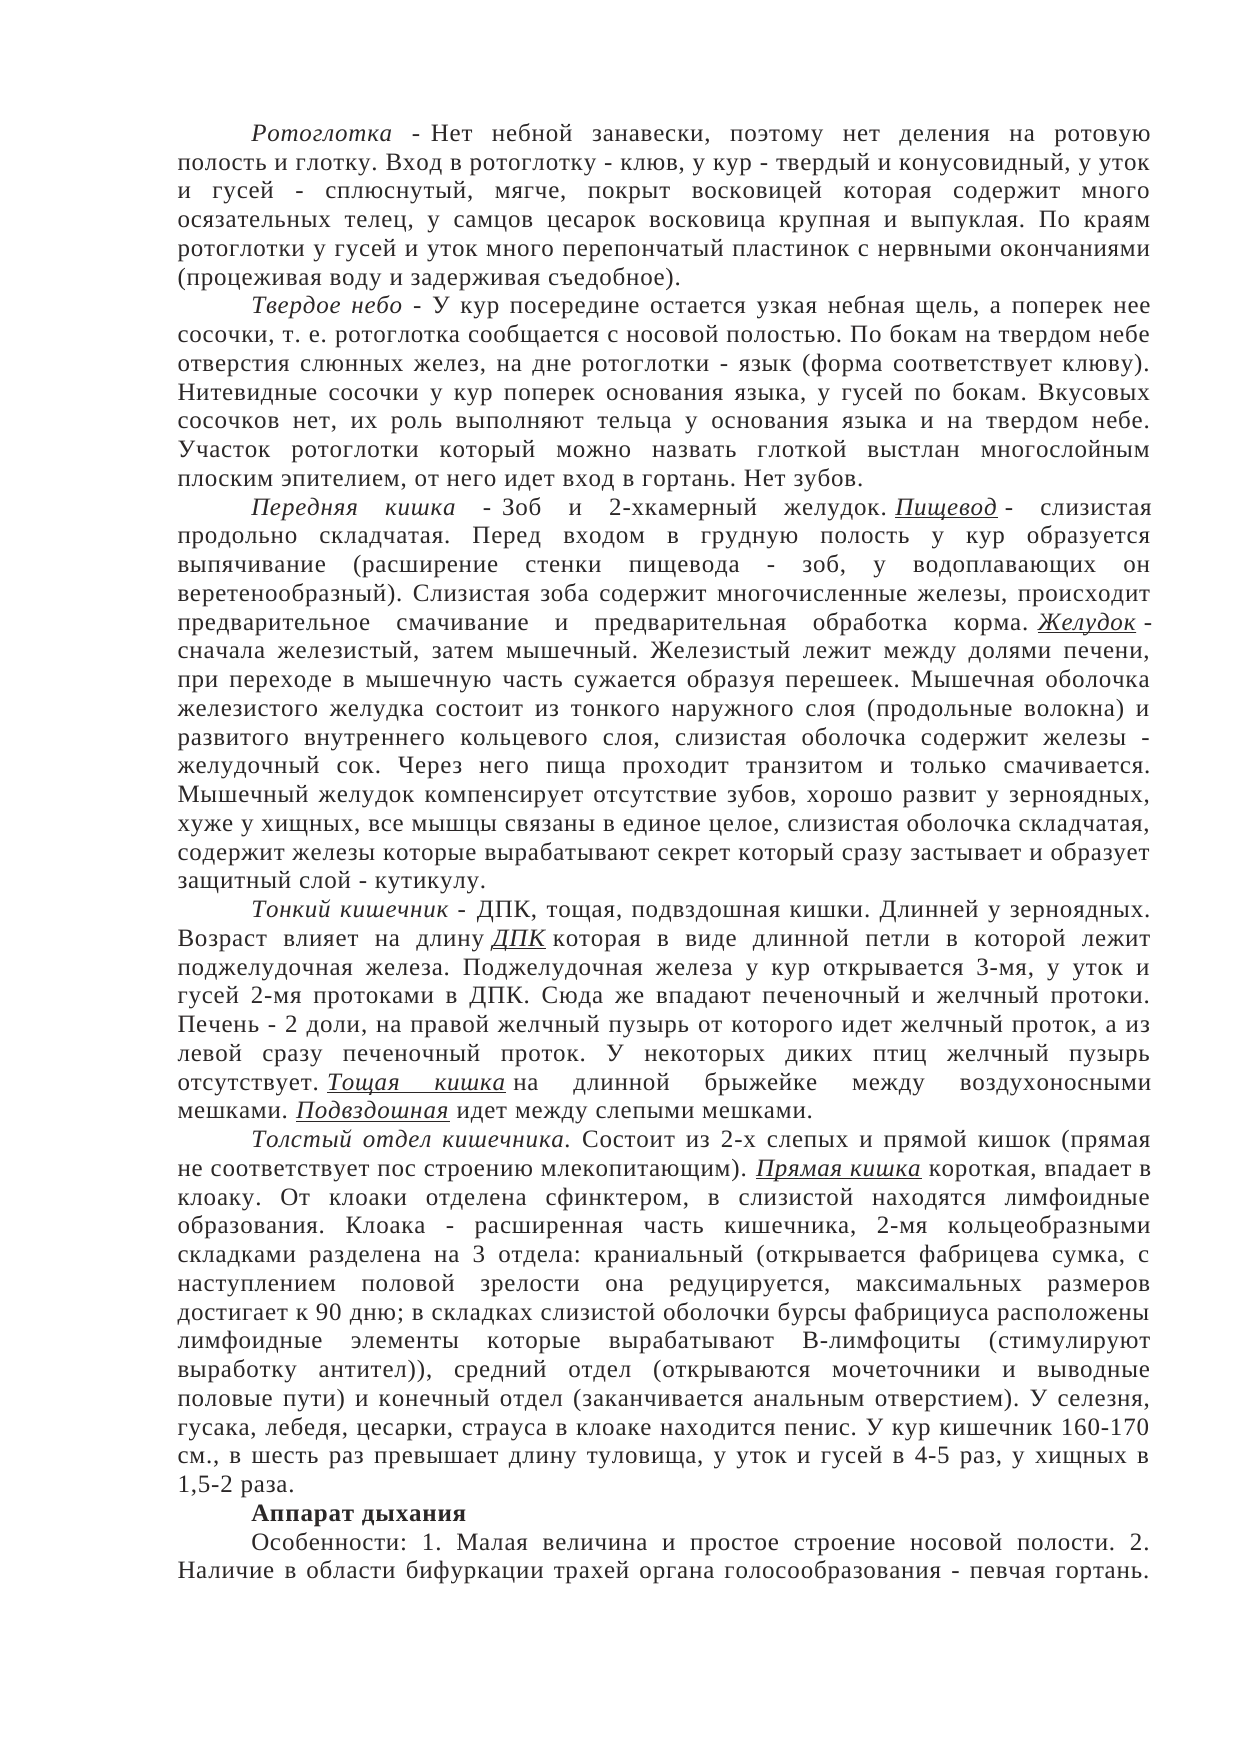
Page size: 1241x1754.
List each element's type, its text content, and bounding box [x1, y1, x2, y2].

text Аппарат дыхания [177, 1498, 1152, 1527]
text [177, 1527, 1152, 1584]
text Тонкий кишечник - ДПК, тощая, подвздошная кишки. Длинней у зерноядных. Возраст влияет на длину ДПК которая в виде длинной петли в которой лежит поджелудочная железа. Поджелудочная железа у кур открывается 3-мя, у уток и гусей 2-мя протоками в ДПК. Сюда же впадают печеночный и желчный протоки. Печень - 2 доли, на правой желчный пузырь от которого идет желчный проток, а из левой сразу печеночный проток. У некоторых диких птиц желчный пузырь отсутствует. Тощая кишка на длинной брыжейке между воздухоносными мешками. Подвздошная идет между слепыми мешками. [177, 894, 1152, 1124]
text Толстый отдел кишечника. Состоит из 2-х слепых и прямой кишок (прямая не соответствует пос строению млекопитающим). Прямая кишка короткая, впадает в клоаку. От клоаки отделена сфинктером, в слизистой находятся лимфоидные образования. Клоака - расширенная часть кишечника, 2-мя кольцеобразными складками разделена на 3 отдела: краниальный (открывается фабрицева сумка, с наступлением половой зрелости она редуцируется, максимальных размеров достигает к 90 дню; в складках слизистой оболочки бурсы фабрициуса расположены лимфоидные элементы которые вырабатывают В-лимфоциты (стимулируют выработку антител)), средний отдел (открываются мочеточники и выводные половые пути) и конечный отдел (заканчивается анальным отверстием). У селезня, гусака, лебедя, цесарки, страуса в клоаке находится пенис. У кур кишечник 160-170 см., в шесть раз превышает длину туловища, у уток и гусей в 4-5 раз, у хищных в 1,5-2 раза. [177, 1124, 1152, 1498]
text Твердое небо - У кур посередине остается узкая небная щель, а поперек нее сосочки, т. е. ротоглотка сообщается с носовой полостью. По бокам на твердом небе отверстия слюнных желез, на дне ротоглотки - язык (форма соответствует клюву). Нитевидные сосочки у кур поперек основания языка, у гусей по бокам. Вкусовых сосочков нет, их роль выполняют тельца у основания языка и на твердом небе. Участок ротоглотки который можно назвать глоткой выстлан многослойным плоским эпителием, от него идет вход в гортань. Нет зубов. [177, 291, 1152, 492]
text Передняя кишка - Зоб и 2-хкамерный желудок. Пищевод - слизистая продольно складчатая. Перед входом в грудную полость у кур образуется выпячивание (расширение стенки пищевода - зоб, у водоплавающих он веретенообразный). Слизистая зоба содержит многочисленные железы, происходит предварительное смачивание и предварительная обработка корма. Желудок - сначала железистый, затем мышечный. Железистый лежит между долями печени, при переходе в мышечную часть сужается образуя перешеек. Мышечная оболочка железистого желудка состоит из тонкого наружного слоя (продольные волокна) и развитого внутреннего кольцевого слоя, слизистая оболочка содержит железы - желудочный сок. Через него пища проходит транзитом и только смачивается. Мышечный желудок компенсирует отсутствие зубов, хорошо развит у зерноядных, хуже у хищных, все мышцы связаны в единое целое, слизистая оболочка складчатая, содержит железы которые вырабатывают секрет который сразу застывает и образует защитный слой - кутикулу. [177, 492, 1152, 894]
text Ротоглотка - Нет небной занавески, поэтому нет деления на ротовую полость и глотку. Вход в ротоглотку - клюв, у кур - твердый и конусовидный, у уток и гусей - сплюснутый, мягче, покрыт восковицей которая содержит много осязательных телец, у самцов цесарок восковица крупная и выпуклая. По краям ротоглотки у гусей и уток много перепончатый пластинок с нервными окончаниями (процеживая воду и задерживая съедобное). [177, 118, 1152, 291]
